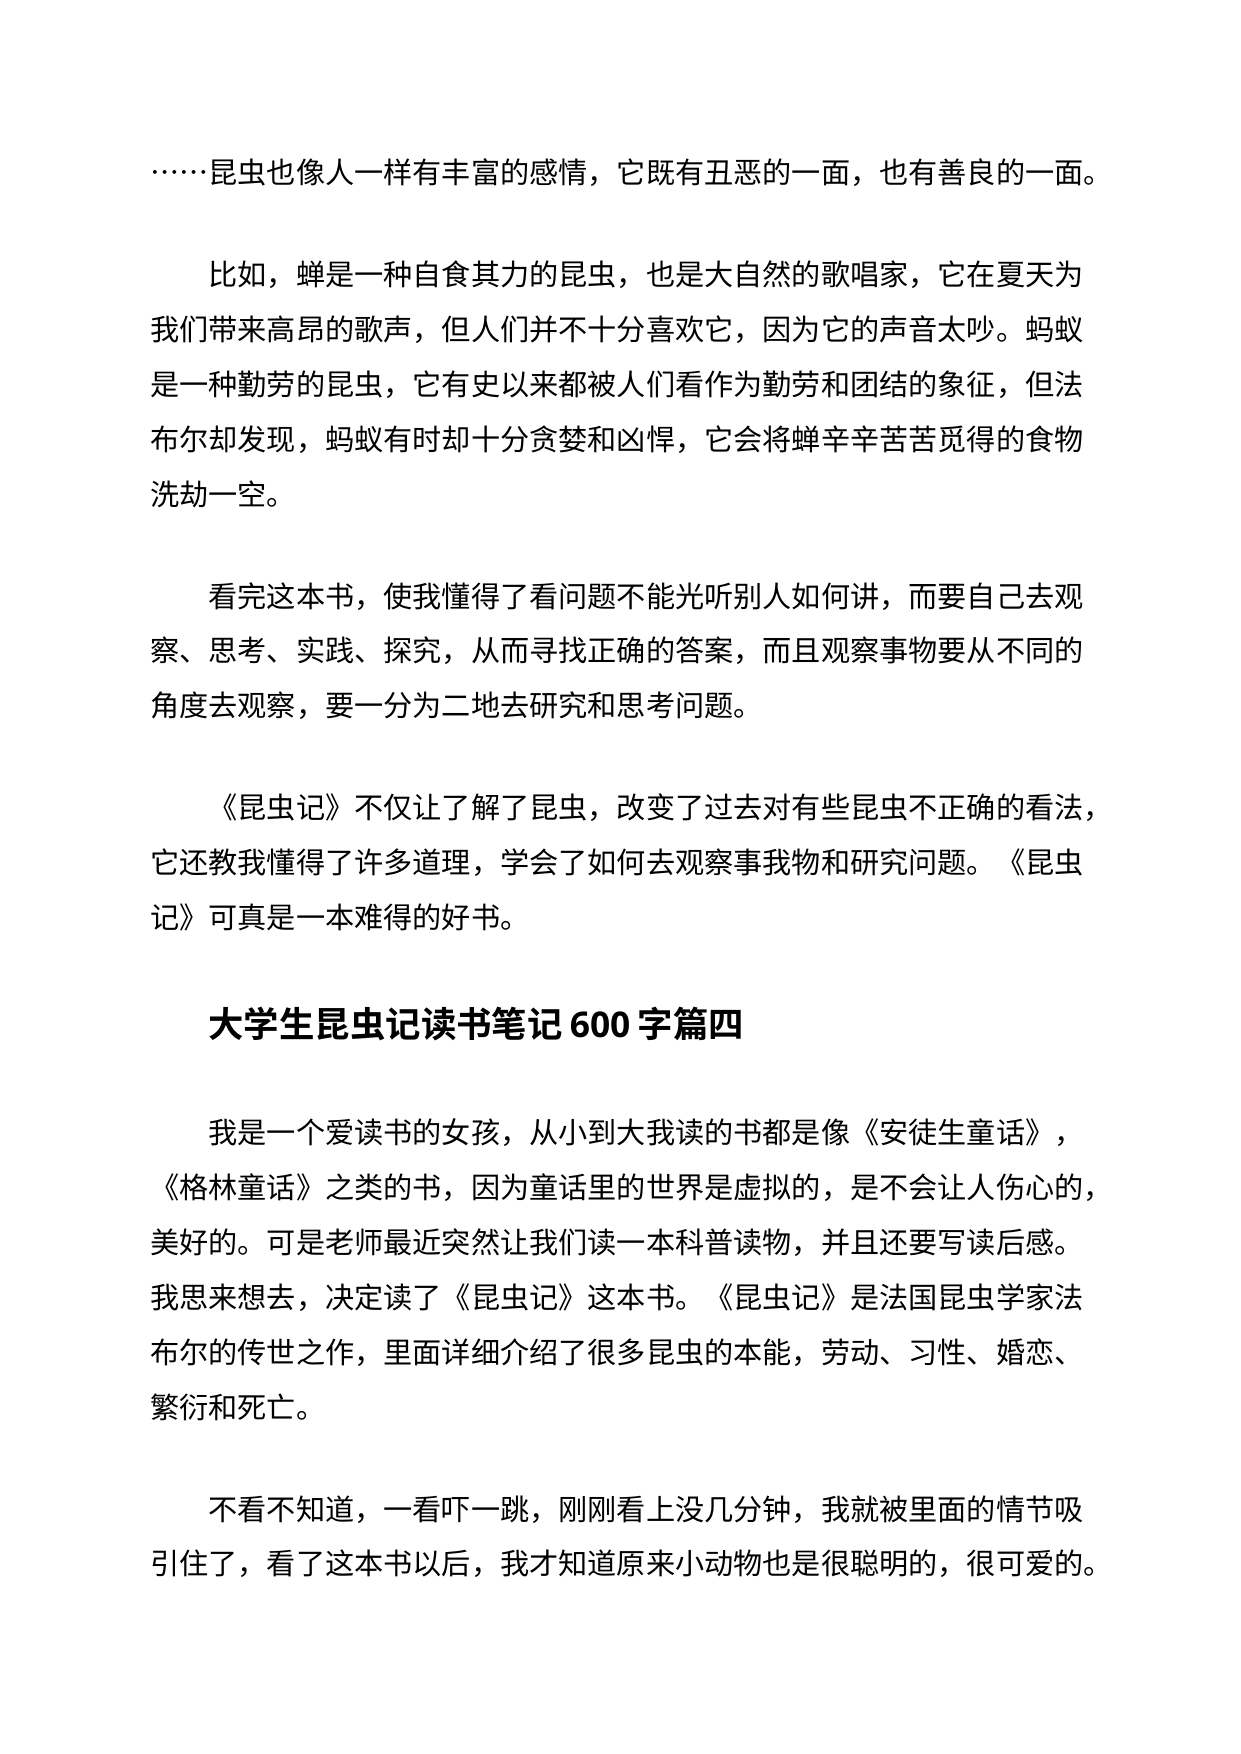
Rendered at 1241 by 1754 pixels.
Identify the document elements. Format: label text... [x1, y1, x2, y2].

text 比如，蝉是一种自食其力的昆虫，也是大自然的歌唱家，它在夏天为我们带来高昂的歌声，但人们并不十分喜欢它，因为它的声音太吵。蚂蚁是一种勤劳的昆虫，它有史以来都被人们看作为勤劳和团结的象征，但法布尔却发现，蚂蚁有时却十分贪婪和凶悍，它会将蝉辛辛苦苦觅得的食物洗劫一空。 [150, 252, 1090, 514]
text 看完这本书，使我懂得了看问题不能光听别人如何讲，而要自己去观察、思考、实践、探究，从而寻找正确的答案，而且观察事物要从不同的角度去观察，要一分为二地去研究和思考问题。 [150, 573, 1090, 725]
text 大学生昆虫记读书笔记600字篇四 [150, 996, 1090, 1048]
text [150, 1486, 1090, 1583]
text 《昆虫记》不仅让了解了昆虫，改变了过去对有些昆虫不正确的看法，它还教我懂得了许多道理，学会了如何去观察事我物和研究问题。《昆虫记》可真是一本难得的好书。 [150, 785, 1090, 937]
text 我是一个爱读书的女孩，从小到大我读的书都是像《安徒生童话》，《格林童话》之类的书，因为童话里的世界是虚拟的，是不会让人伤心的，美好的。可是老师最近突然让我们读一本科普读物，并且还要写读后感。我思来想去，决定读了《昆虫记》这本书。《昆虫记》是法国昆虫学家法布尔的传世之作，里面详细介绍了很多昆虫的本能，劳动、习性、婚恋、繁衍和死亡。 [150, 1110, 1090, 1427]
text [150, 150, 1090, 192]
